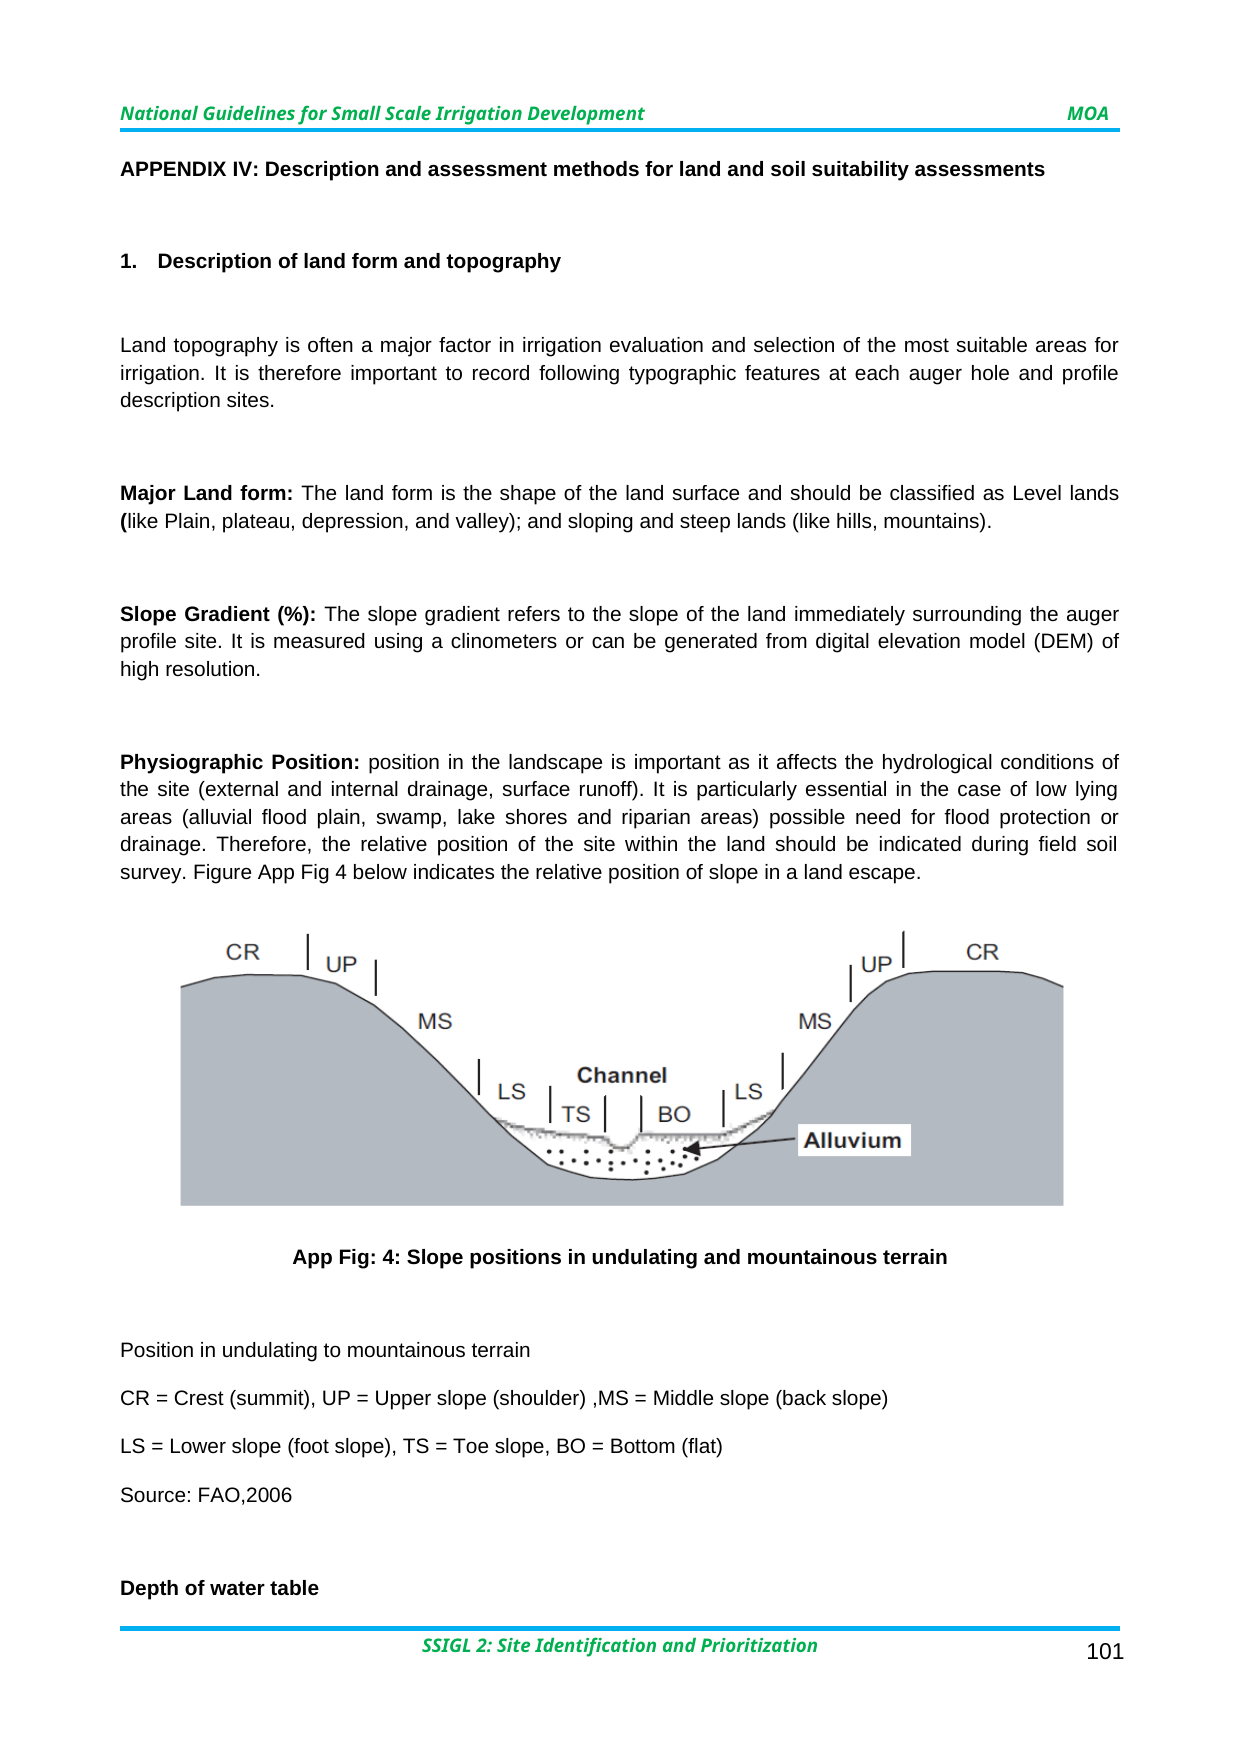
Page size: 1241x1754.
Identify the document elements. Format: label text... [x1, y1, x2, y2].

text Source: FAO,2006 [120, 1483, 1120, 1507]
text Position in undulating to mountainous terrain [120, 1338, 1120, 1362]
text App Fig: 4: Slope positions in undulating and mountainous terrain [120, 1244, 1120, 1268]
text CR = Crest (summit), UP = Upper slope (shoulder) ,MS = Middle slope (back slope) [120, 1386, 1120, 1410]
text Slope Gradient (%): The slope gradient refers to the slope of the land immediately surrounding the auger profile site. It is measured using a clinometers or can be generated from digital elevation model (DEM) of high resolution. [120, 602, 1120, 681]
text Depth of water table [120, 1576, 1120, 1600]
text Land topography is often a major factor in irrigation evaluation and selection of the most suitable areas for irrigation. It is therefore important to record following typographic features at each auger hole and profile description sites. [120, 333, 1120, 412]
text Physiographic Position: position in the landscape is important as it affects the hydrological conditions of the site (external and internal drainage, surface runoff). It is particularly essential in the case of low lying areas (alluvial flood plain, swamp, lake shores and riparian areas) possible need for flood protection or drainage. Therefore, the relative position of the site within the land should be indicated during field soil survey. Figure App Fig 4 below indicates the relative position of slope in a land escape. [120, 750, 1120, 884]
text LS = Lower slope (foot slope), TS = Toe slope, BO = Bottom (flat) [120, 1434, 1120, 1458]
text APPENDIX IV: Description and assessment methods for land and soil suitability assessments [120, 157, 1120, 181]
text Major Land form: The land form is the shape of the land surface and should be classified as Level lands (like Plain, plateau, depression, and valley); and sloping and steep lands (like hills, mountains). [120, 481, 1120, 532]
list Description of land form and topography [120, 249, 1120, 273]
